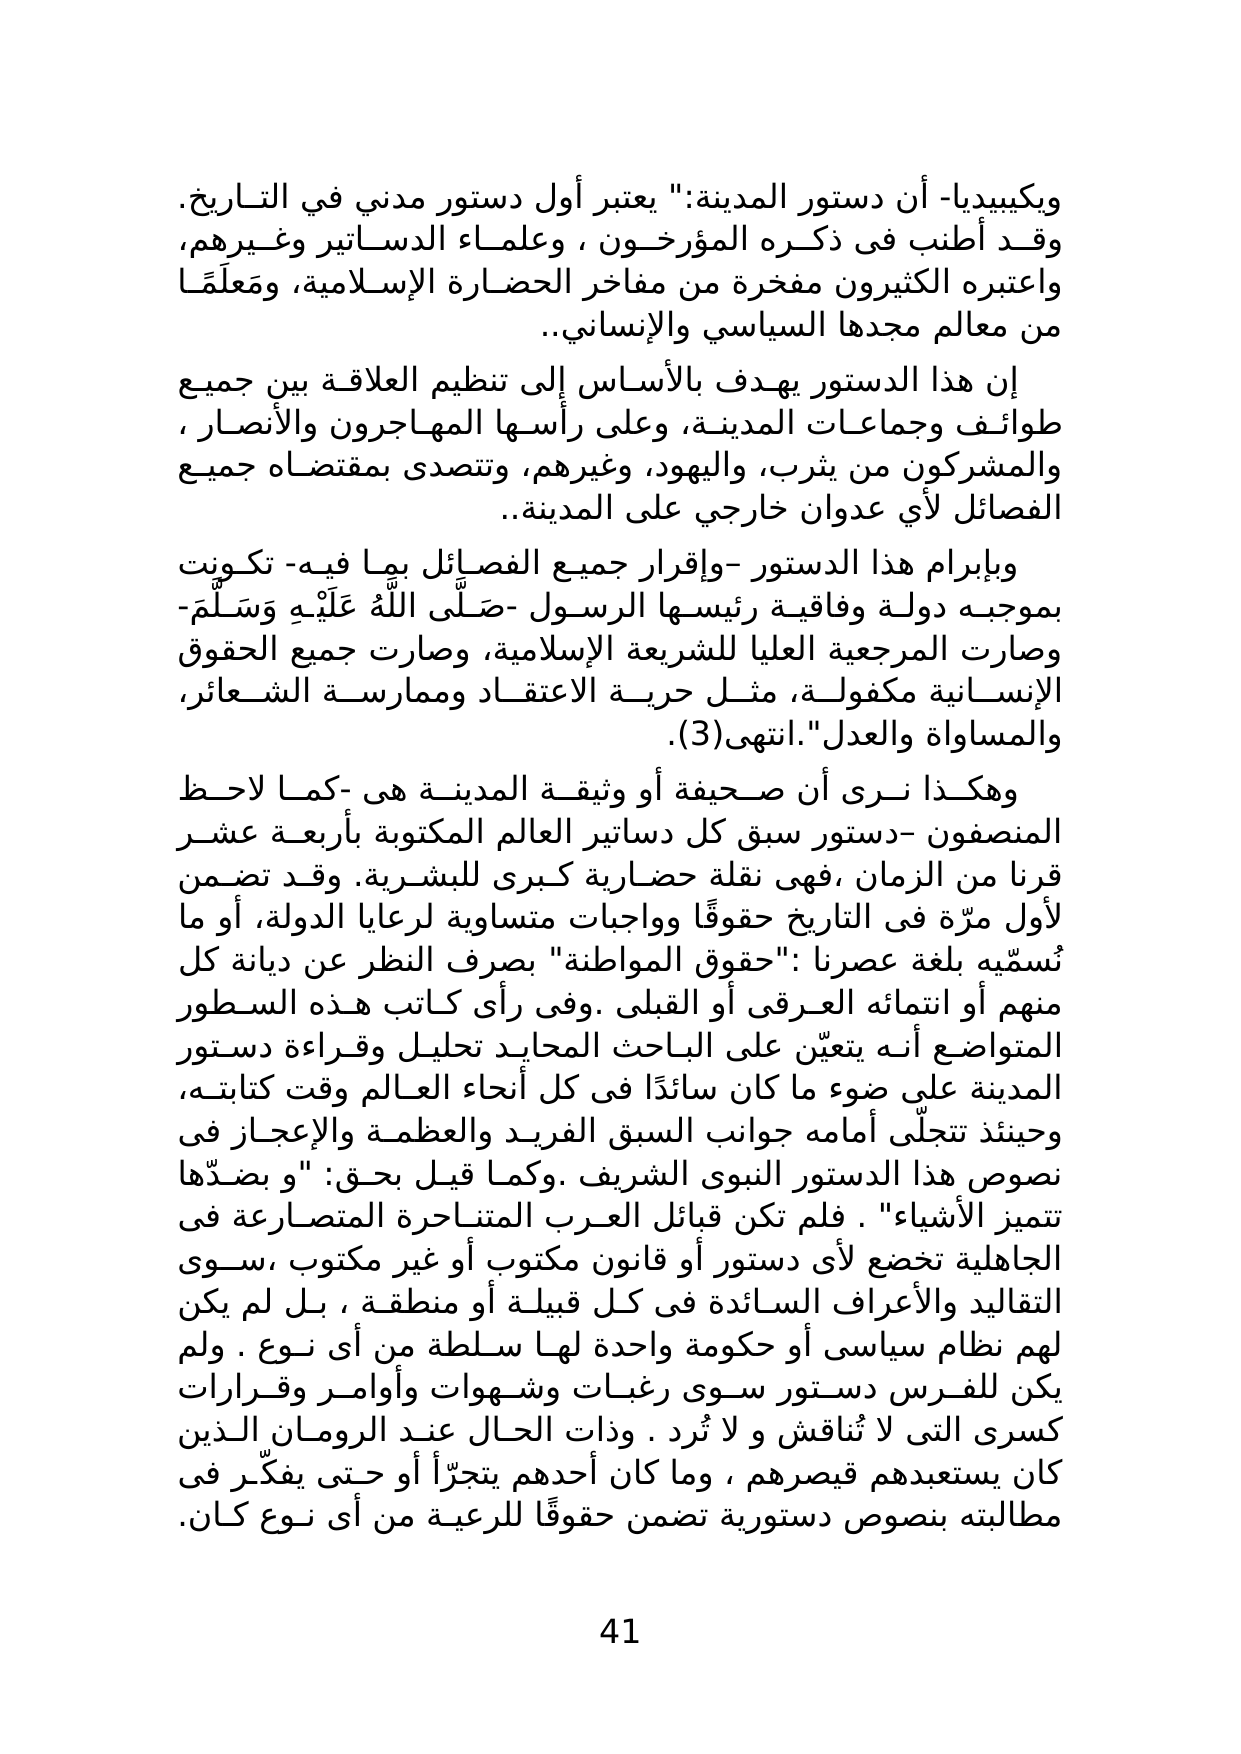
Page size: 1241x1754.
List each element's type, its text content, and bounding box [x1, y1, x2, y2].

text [177, 770, 1063, 1535]
text وبإبرام هذا الدستور –وإقرار جميع الفصائل بما فيه- تكونت بموجبه دولة وفاقية رئيسها الرسول -صَلَّى اللَّهُ عَلَيْهِ وَسَلَّمَ- وصارت المرجعية العليا للشريعة الإسلامية، وصارت جميع الحقوق الإنسانية مكفولة، مثل حرية الاعتقاد وممارسة الشعائر، والمساواة والعدل".انتهى(3). [177, 544, 1063, 753]
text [177, 177, 1063, 344]
text إن هذا الدستور يهدف بالأساس إلى تنظيم العلاقة بين جميع طوائف وجماعات المدينة، وعلى رأسها المهاجرون والأنصار ، والمشركون من يثرب، واليهود، وغيرهم، وتتصدى بمقتضاه جميع الفصائل لأي عدوان خارجي على المدينة.. [177, 361, 1063, 527]
